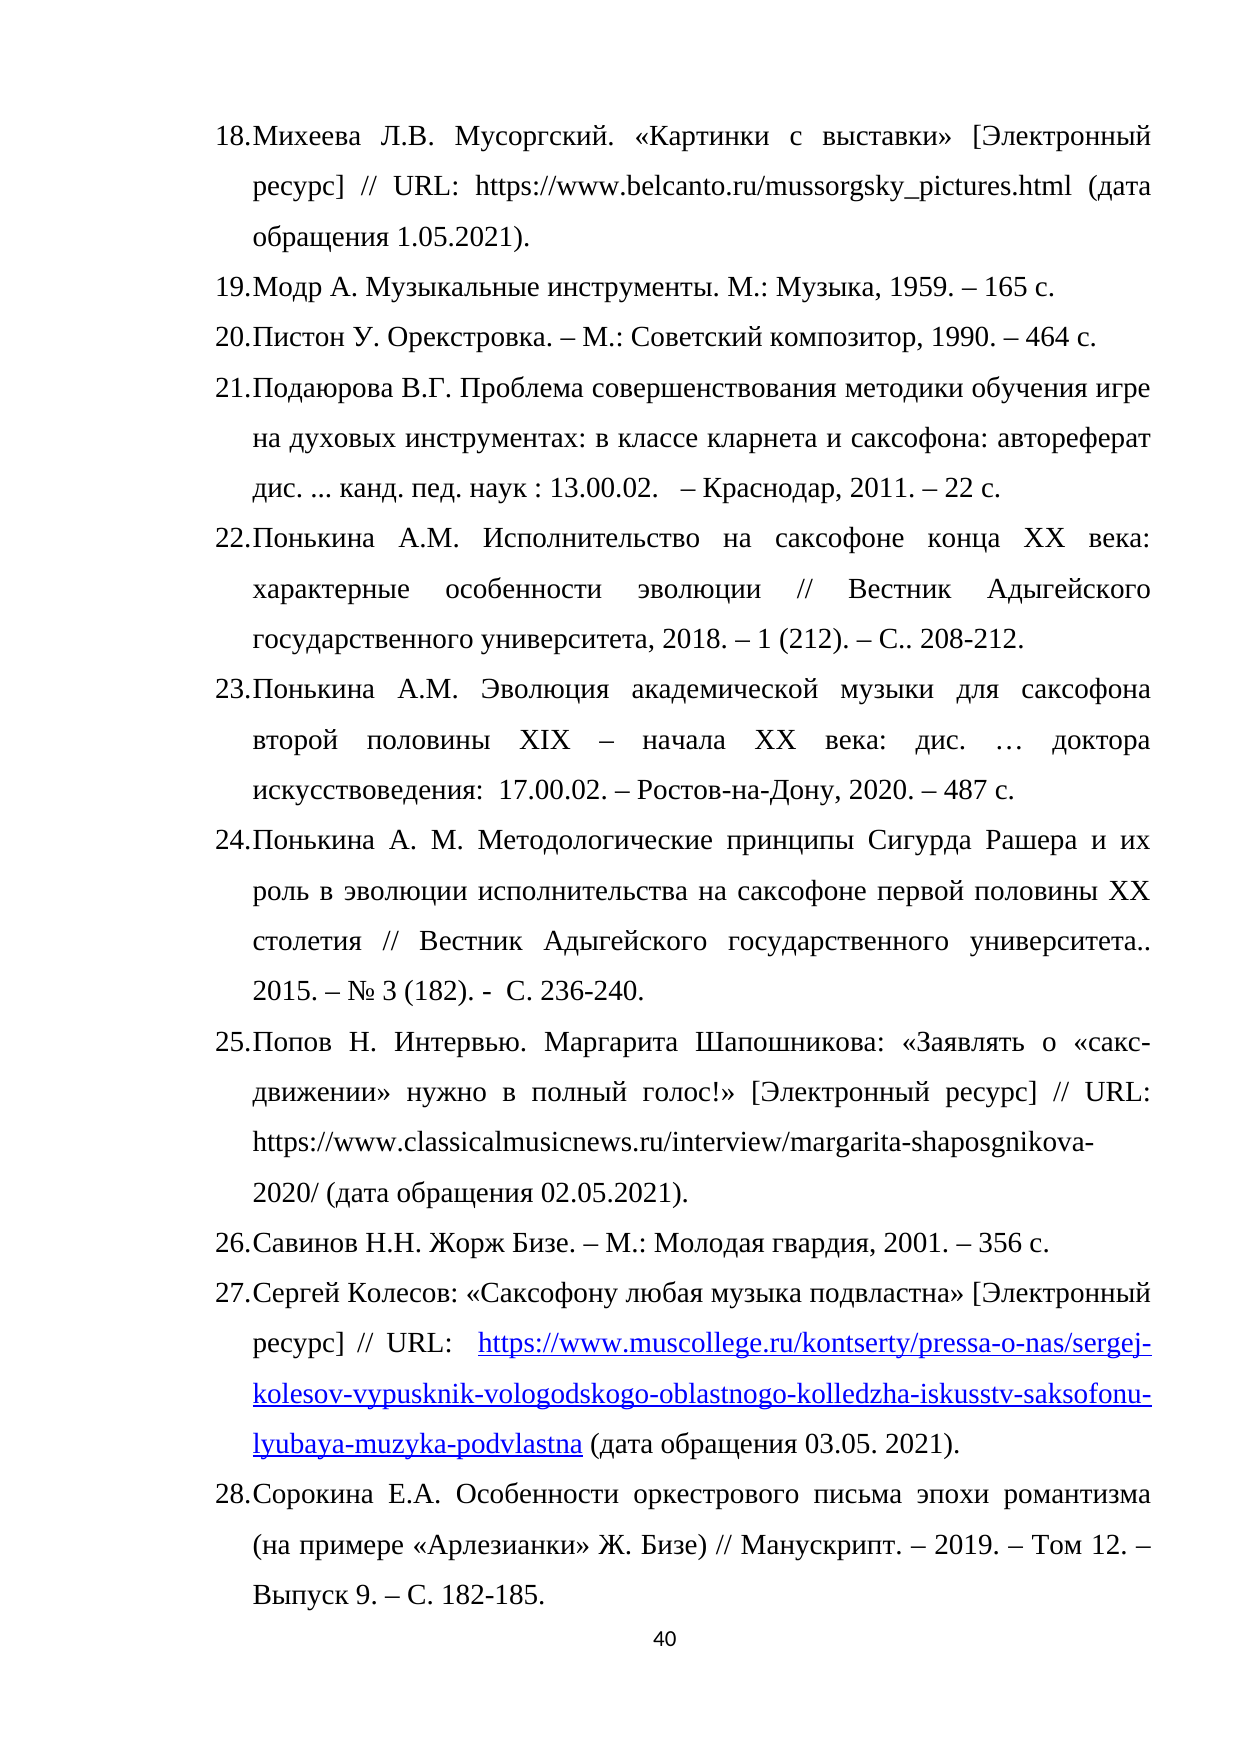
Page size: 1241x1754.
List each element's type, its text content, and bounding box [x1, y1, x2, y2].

list Попов Н. Интервью. Маргарита Шапошникова: «Заявлять о «сакс-движении» нужно в полный голос!» [Электронный ресурс] // URL: https://www.classicalmusicnews.ru/interview/margarita-shaposgnikova-2020/ (дата обращения 02.05.2021). [215, 1024, 1152, 1208]
list Понькина А. М. Методологические принципы Сигурда Рашера и их роль в эволюции исполнительства на саксофоне первой половины ХХ столетия // Вестник Адыгейского государственного университета.. 2015. – № 3 (182). - С. 236-240. [215, 822, 1152, 1007]
list Сергей Колесов: «Саксофону любая музыка подвластна» [Электронный ресурс] // URL: https://www.muscollege.ru/kontserty/pressa-o-nas/sergej-kolesov-vypusknik-vologodskogo-oblastnogo-kolledzha-iskusstv-saksofonu-lyubaya-muzyka-podvlastna (дата обращения 03.05. 2021). [215, 1275, 1152, 1460]
list Модр А. Музыкальные инструменты. М.: Музыка, 1959. – 165 с. [215, 269, 1152, 303]
list Пистон У. Орекстровка. – М.: Советский композитор, 1990. – 464 с. [215, 319, 1152, 353]
list Михеева Л.В. Мусоргский. «Картинки с выставки» [Электронный ресурс] // URL: https://www.belcanto.ru/mussorgsky_pictures.html (дата обращения 1.05.2021). [215, 118, 1152, 252]
list Подаюрова В.Г. Проблема совершенствования методики обучения игре на духовых инструментах: в классе кларнета и саксофона: автореферат дис. ... канд. пед. наук : 13.00.02. – Краснодар, 2011. – 22 с. [215, 370, 1152, 504]
list Понькина А.М. Эволюция академической музыки для саксофона второй половины XIX – начала ХХ века: дис. … доктора искусствоведения: 17.00.02. – Ростов-на-Дону, 2020. – 487 с. [215, 672, 1152, 806]
list Савинов Н.Н. Жорж Бизе. – М.: Молодая гвардия, 2001. – 356 с. [215, 1225, 1152, 1258]
list Сорокина Е.А. Особенности оркестрового письма эпохи романтизма (на примере «Арлезианки» Ж. Бизе) // Манускрипт. – 2019. – Том 12. – Выпуск 9. – С. 182-185. [215, 1477, 1152, 1611]
list Понькина А.М. Исполнительство на саксофоне конца ХХ века: характерные особенности эволюции // Вестник Адыгейского государственного университета, 2018. – 1 (212). – С.. 208-212. [215, 521, 1152, 655]
